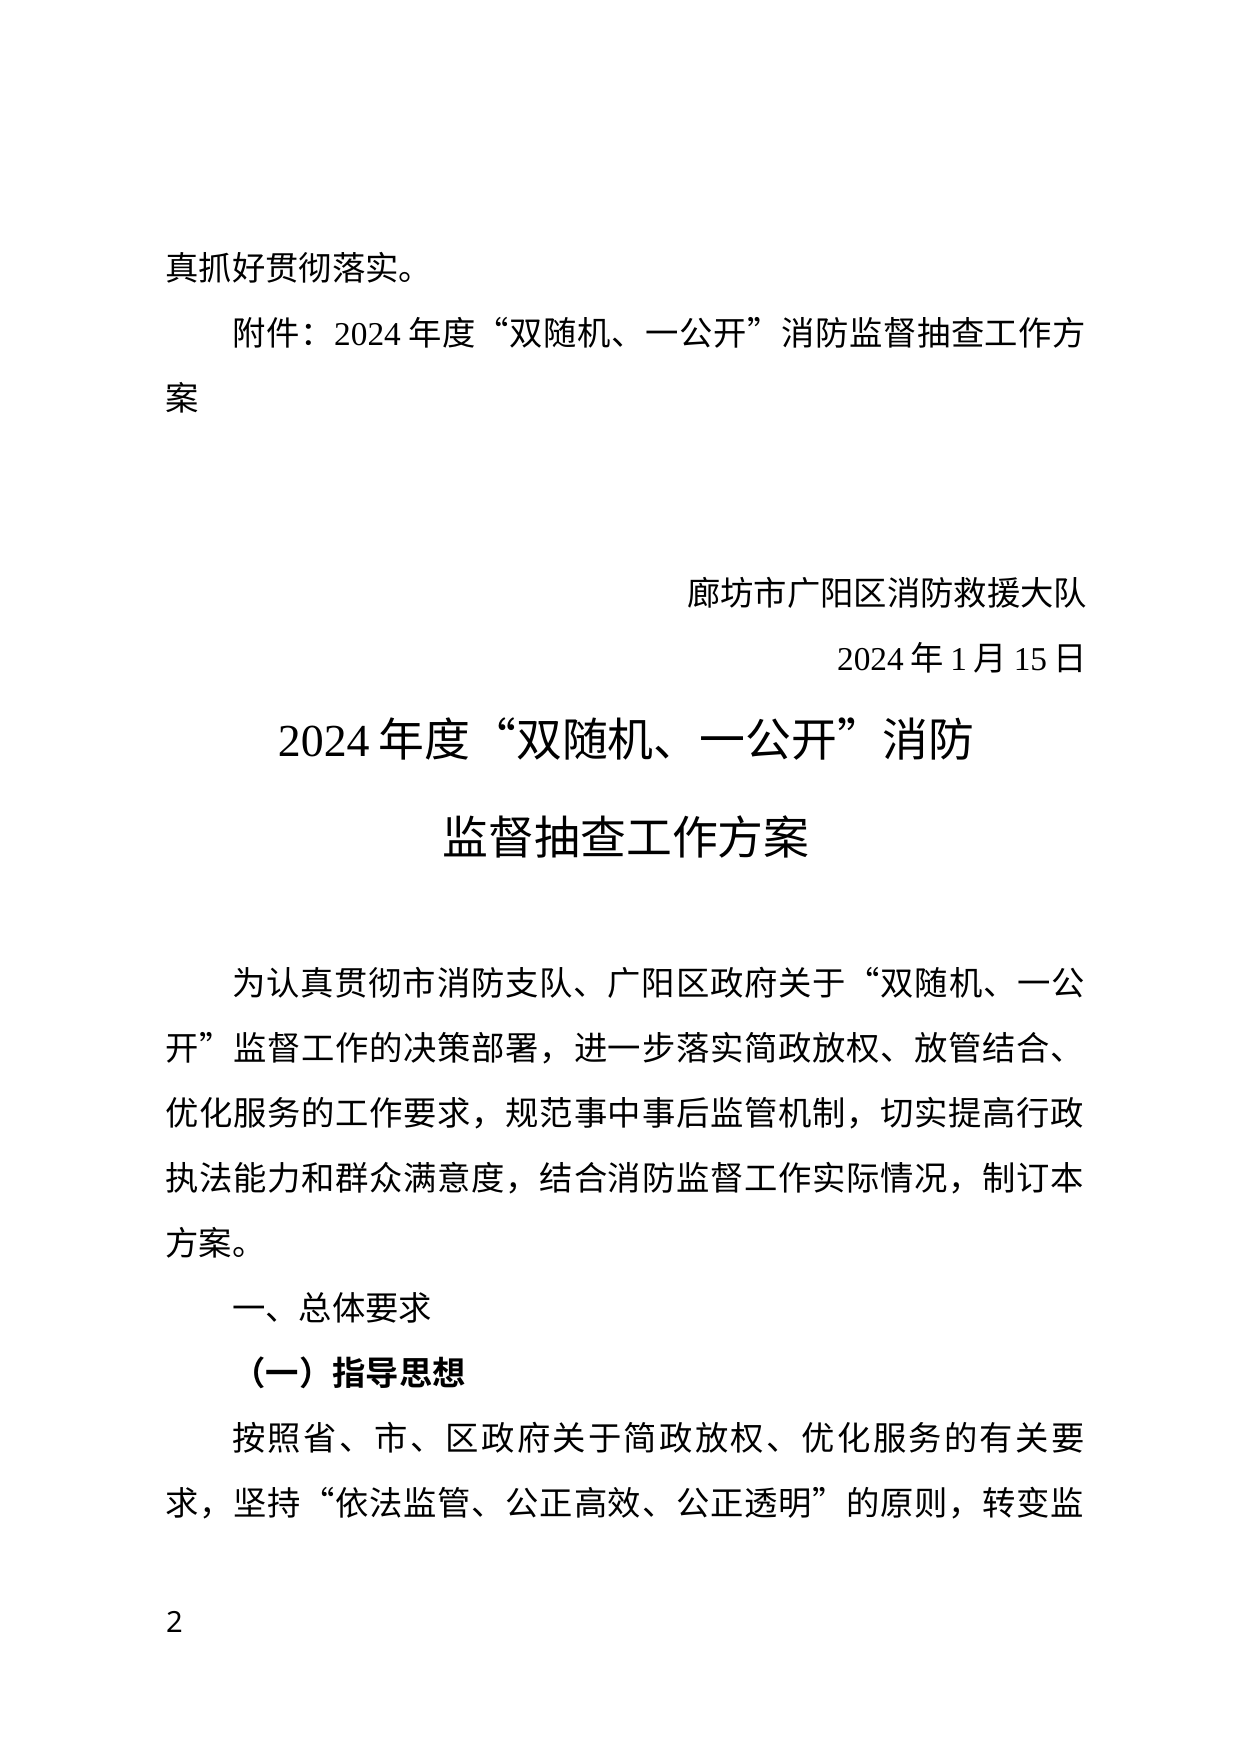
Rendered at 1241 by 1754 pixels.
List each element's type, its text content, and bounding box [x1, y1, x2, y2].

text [165, 233, 1087, 298]
text 2024年1月15日 [165, 623, 1087, 688]
text 监督抽查工作方案 [165, 785, 1087, 883]
text 为认真贯彻市消防支队、广阳区政府关于“双随机、一公开”监督工作的决策部署，进一步落实简政放权、放管结合、优化服务的工作要求，规范事中事后监管机制，切实提高行政执法能力和群众满意度，结合消防监督工作实际情况，制订本方案。 [165, 948, 1087, 1273]
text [165, 1403, 1087, 1533]
text （一）指导思想 [165, 1338, 1087, 1403]
text 2024年度“双随机、一公开”消防 [165, 688, 1087, 785]
text 廊坊市广阳区消防救援大队 [165, 558, 1087, 623]
text 一、总体要求 [165, 1273, 1087, 1338]
text 附件：2024年度“双随机、一公开”消防监督抽查工作方案 [165, 298, 1087, 428]
